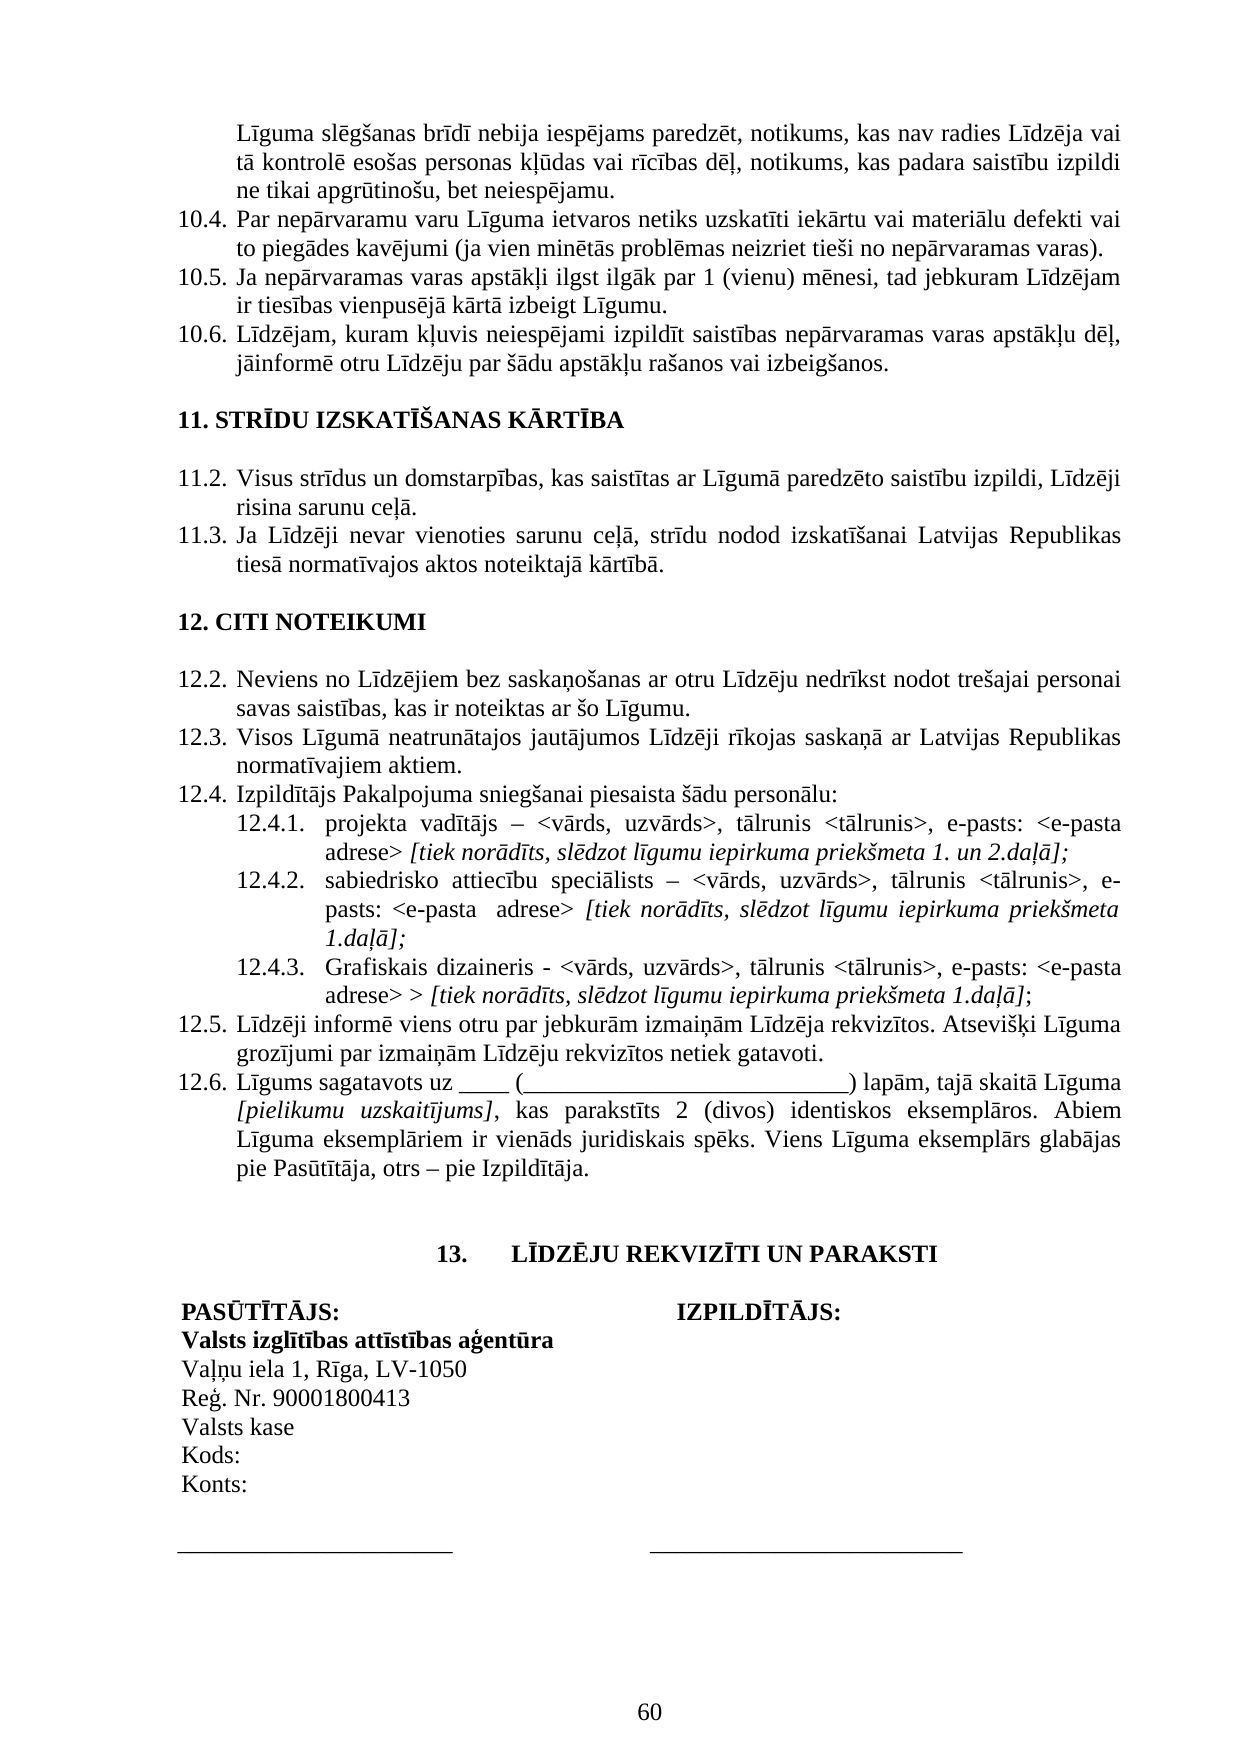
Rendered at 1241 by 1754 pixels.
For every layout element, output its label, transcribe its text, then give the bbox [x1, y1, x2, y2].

table_header Pasūtītājs: Valsts izglītības attīstības aģentūra Vaļņu iela 1, Rīga, LV-1050 Reģ. Nr. 90001800413 Valsts kase Kods: Konts: [170, 1297, 665, 1527]
list Ja Līdzēji nevar vienoties sarunu ceļā, strīdu nodod izskatīšanai Latvijas Republikas tiesā normatīvajos aktos noteiktajā kārtībā. [177, 521, 1122, 578]
list Par nepārvaramu varu Līguma ietvaros netiks uzskatīti iekārtu vai materiālu defekti vai to piegādes kavējumi (ja vien minētās problēmas neizriet tieši no nepārvaramas varas). [177, 204, 1122, 262]
table_header IZPILDĪTĀJS: [665, 1297, 1161, 1527]
list Līdzējam, kuram kļuvis neiespējami izpildīt saistības nepārvaramas varas apstākļu dēļ, jāinformē otru Līdzēju par šādu apstākļu rašanos vai izbeigšanos. [177, 319, 1122, 377]
list Ja nepārvaramas varas apstākļi ilgst ilgāk par 1 (vienu) mēnesi, tad jebkuram Līdzējam ir tiesības vienpusējā kārtā izbeigt Līgumu. [177, 262, 1122, 319]
list STRĪDU IZSKATĪŠANAS KĀRTĪBA [177, 406, 1122, 434]
list CITI NOTEIKUMI [177, 607, 1122, 636]
list Visos Līgumā neatrunātajos jautājumos Līdzēji rīkojas saskaņā ar Latvijas Republikas normatīvajiem aktiem. [177, 722, 1122, 779]
text ______________________ _________________________ [177, 1527, 1122, 1556]
list Līdzēji informē viens otru par jebkurām izmaiņām Līdzēja rekvizītos. Atsevišķi Līguma grozījumi par izmaiņām Līdzēju rekvizītos netiek gatavoti. [177, 1009, 1122, 1067]
list projekta vadītājs – <vārds, uzvārds>, tālrunis <tālrunis>, e-pasts: <e-pasta adrese> [tiek norādīts, slēdzot līgumu iepirkuma priekšmeta 1. un 2.daļā]; [236, 808, 1122, 866]
list Līgums sagatavots uz ____ (__________________________) lapām, tajā skaitā Līguma [pielikumu uzskaitījums], kas parakstīts 2 (divos) identiskos eksemplāros. Abiem Līguma eksemplāriem ir vienāds juridiskais spēks. Viens Līguma eksemplārs glabājas pie Pasūtītāja, otrs – pie Izpildītāja. [177, 1067, 1122, 1182]
list sabiedrisko attiecību speciālists – <vārds, uzvārds>, tālrunis <tālrunis>, e-pasts: <e-pasta adrese> [tiek norādīts, slēdzot līgumu iepirkuma priekšmeta 1.daļā]; [236, 866, 1122, 952]
list Izpildītājs Pakalpojuma sniegšanai piesaista šādu personālu: [177, 779, 1122, 808]
list Grafiskais dizaineris - <vārds, uzvārds>, tālrunis <tālrunis>, e-pasts: <e-pasta adrese> > [tiek norādīts, slēdzot līgumu iepirkuma priekšmeta 1.daļā]; [236, 952, 1122, 1009]
list Visus strīdus un domstarpības, kas saistītas ar Līgumā paredzēto saistību izpildi, Līdzēji risina sarunu ceļā. [177, 463, 1122, 521]
list LĪDZĒJU REKVIZĪTI UN PARAKSTI [252, 1239, 1122, 1268]
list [177, 118, 1122, 204]
list Neviens no Līdzējiem bez saskaņošanas ar otru Līdzēju nedrīkst nodot trešajai personai savas saistības, kas ir noteiktas ar šo Līgumu. [177, 664, 1122, 722]
